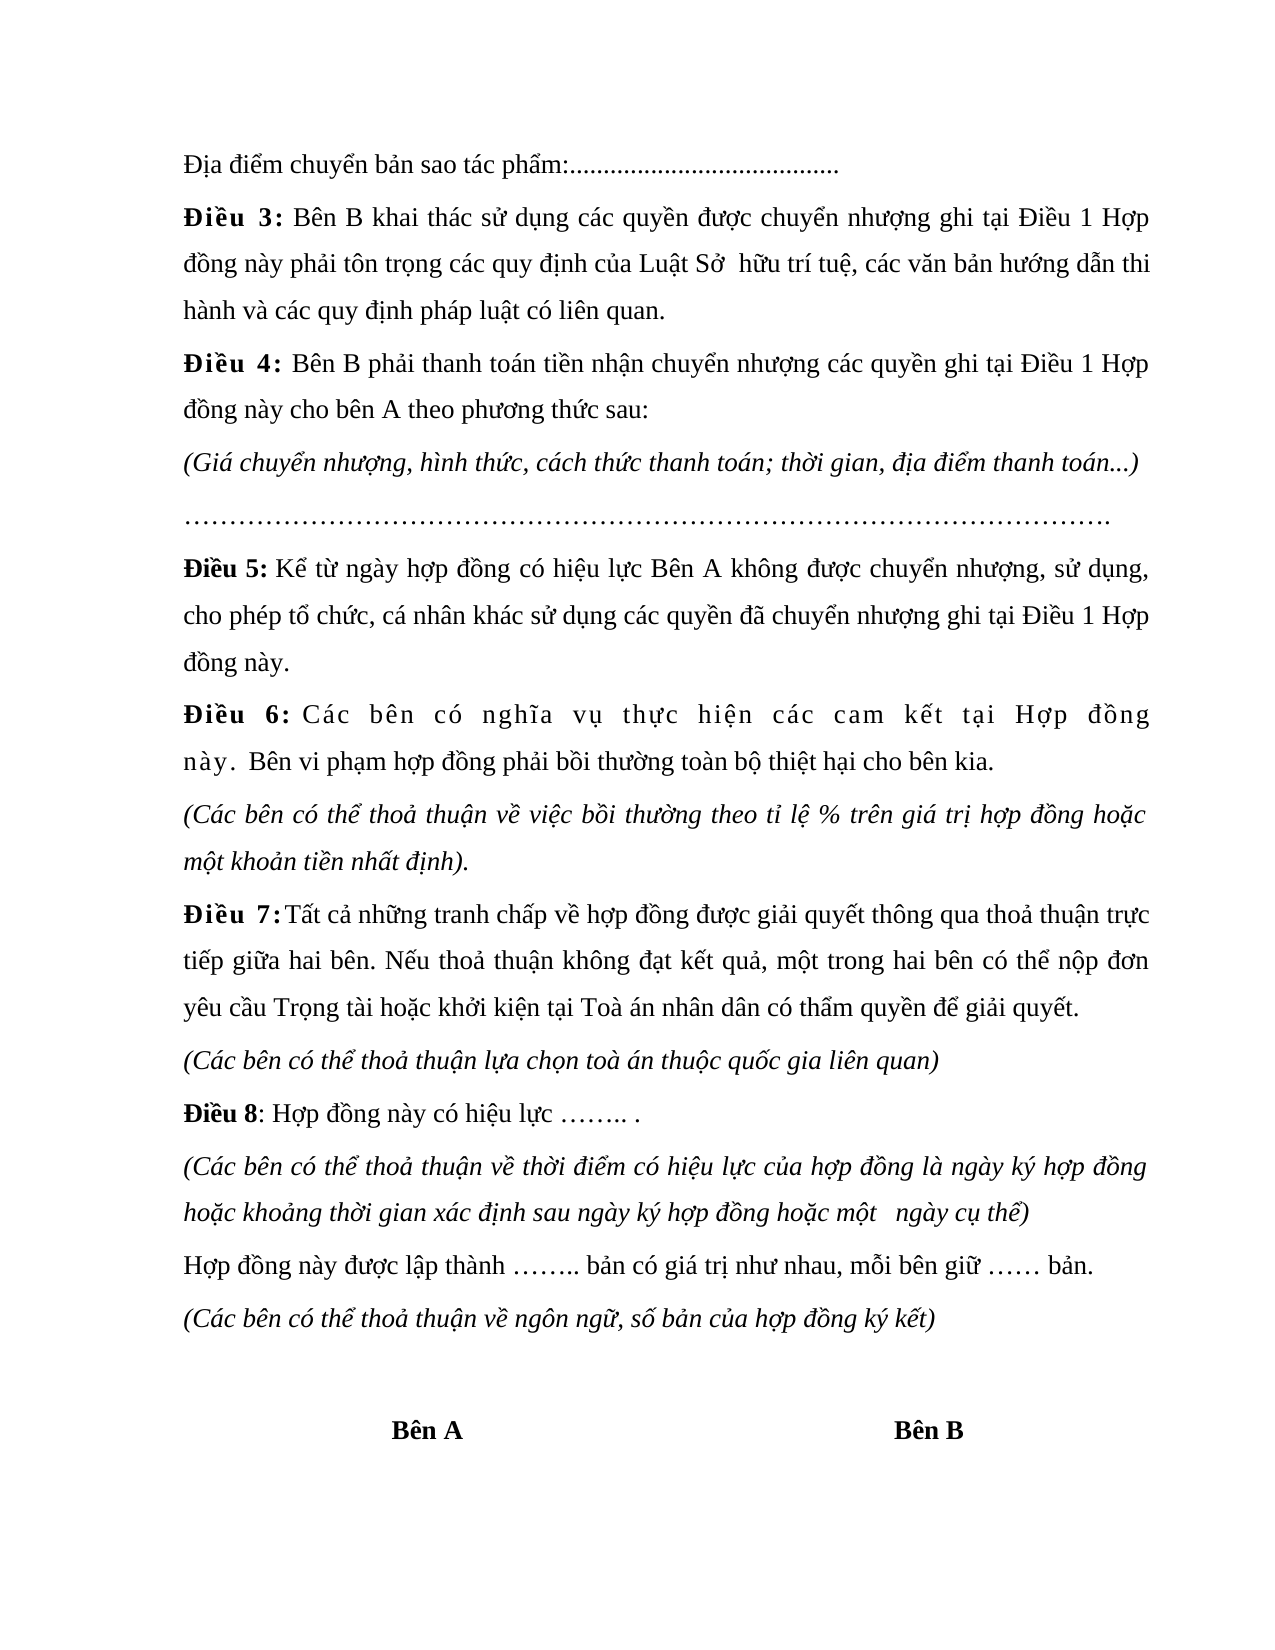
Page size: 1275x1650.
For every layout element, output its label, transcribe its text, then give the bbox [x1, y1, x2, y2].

text …………………………………………………………………………………………. [183, 499, 1151, 531]
text Điều 8: Hợp đồng này có hiệu lực …….. . [183, 1097, 1151, 1128]
text Hợp đồng này được lập thành …….. bản có giá trị như nhau, mỗi bên giữ …… bản. [183, 1249, 1151, 1281]
text Điều 7:Tất cả những tranh chấp về hợp đồng được giải quyết thông qua thoả thuận trực tiếp giữa hai bên. Nếu thoả thuận không đạt kết quả, một trong hai bên có thể nộp đơn yêu cầu Trọng tài hoặc khởi kiện tại Toà án nhân dân có thẩm quyền để giải quyết. [183, 898, 1151, 1022]
text (Các bên có thể thoả thuận về thời điểm có hiệu lực của hợp đồng là ngày ký hợp đồng hoặc khoảng thời gian xác định sau ngày ký hợp đồng hoặc một ngày cụ thể) [183, 1150, 1151, 1228]
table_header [689, 1408, 1169, 1465]
text (Giá chuyển nhượng, hình thức, cách thức thanh toán; thời gian, địa điểm thanh toán...) [183, 446, 1151, 478]
text (Các bên có thể thoả thuận lựa chọn toà án thuộc quốc gia liên quan) [183, 1044, 1151, 1075]
text Điều 6: Các bên có nghĩa vụ thực hiện các cam kết tại Hợp đồng này. Bên vi phạm hợp đồng phải bồi thường toàn bộ thiệt hại cho bên kia. [183, 698, 1151, 776]
text (Các bên có thể thoả thuận về ngôn ngữ, số bản của hợp đồng ký kết) [183, 1302, 1151, 1333]
text Điều 5: Kể từ ngày hợp đồng có hiệu lực Bên A không được chuyển nhượng, sử dụng, cho phép tổ chức, cá nhân khác sử dụng các quyền đã chuyển nhượng ghi tại Điều 1 Hợp đồng này. [183, 552, 1151, 677]
text Địa điểm chuyển bản sao tác phẩm:........................................ [183, 148, 1151, 179]
text Điều 4: Bên B phải thanh toán tiền nhận chuyển nhượng các quyền ghi tại Điều 1 Hợp đồng này cho bên A theo phương thức sau: [183, 347, 1151, 425]
text (Các bên có thể thoả thuận về việc bồi thường theo tỉ lệ % trên giá trị hợp đồng hoặc một khoản tiền nhất định). [183, 798, 1151, 876]
text Điều 3: Bên B khai thác sử dụng các quyền được chuyển nhượng ghi tại Điều 1 Hợp đồng này phải tôn trọng các quy định của Luật Sở hữu trí tuệ, các văn bản hướng dẫn thi hành và các quy định pháp luật có liên quan. [183, 201, 1151, 325]
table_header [165, 1408, 689, 1465]
